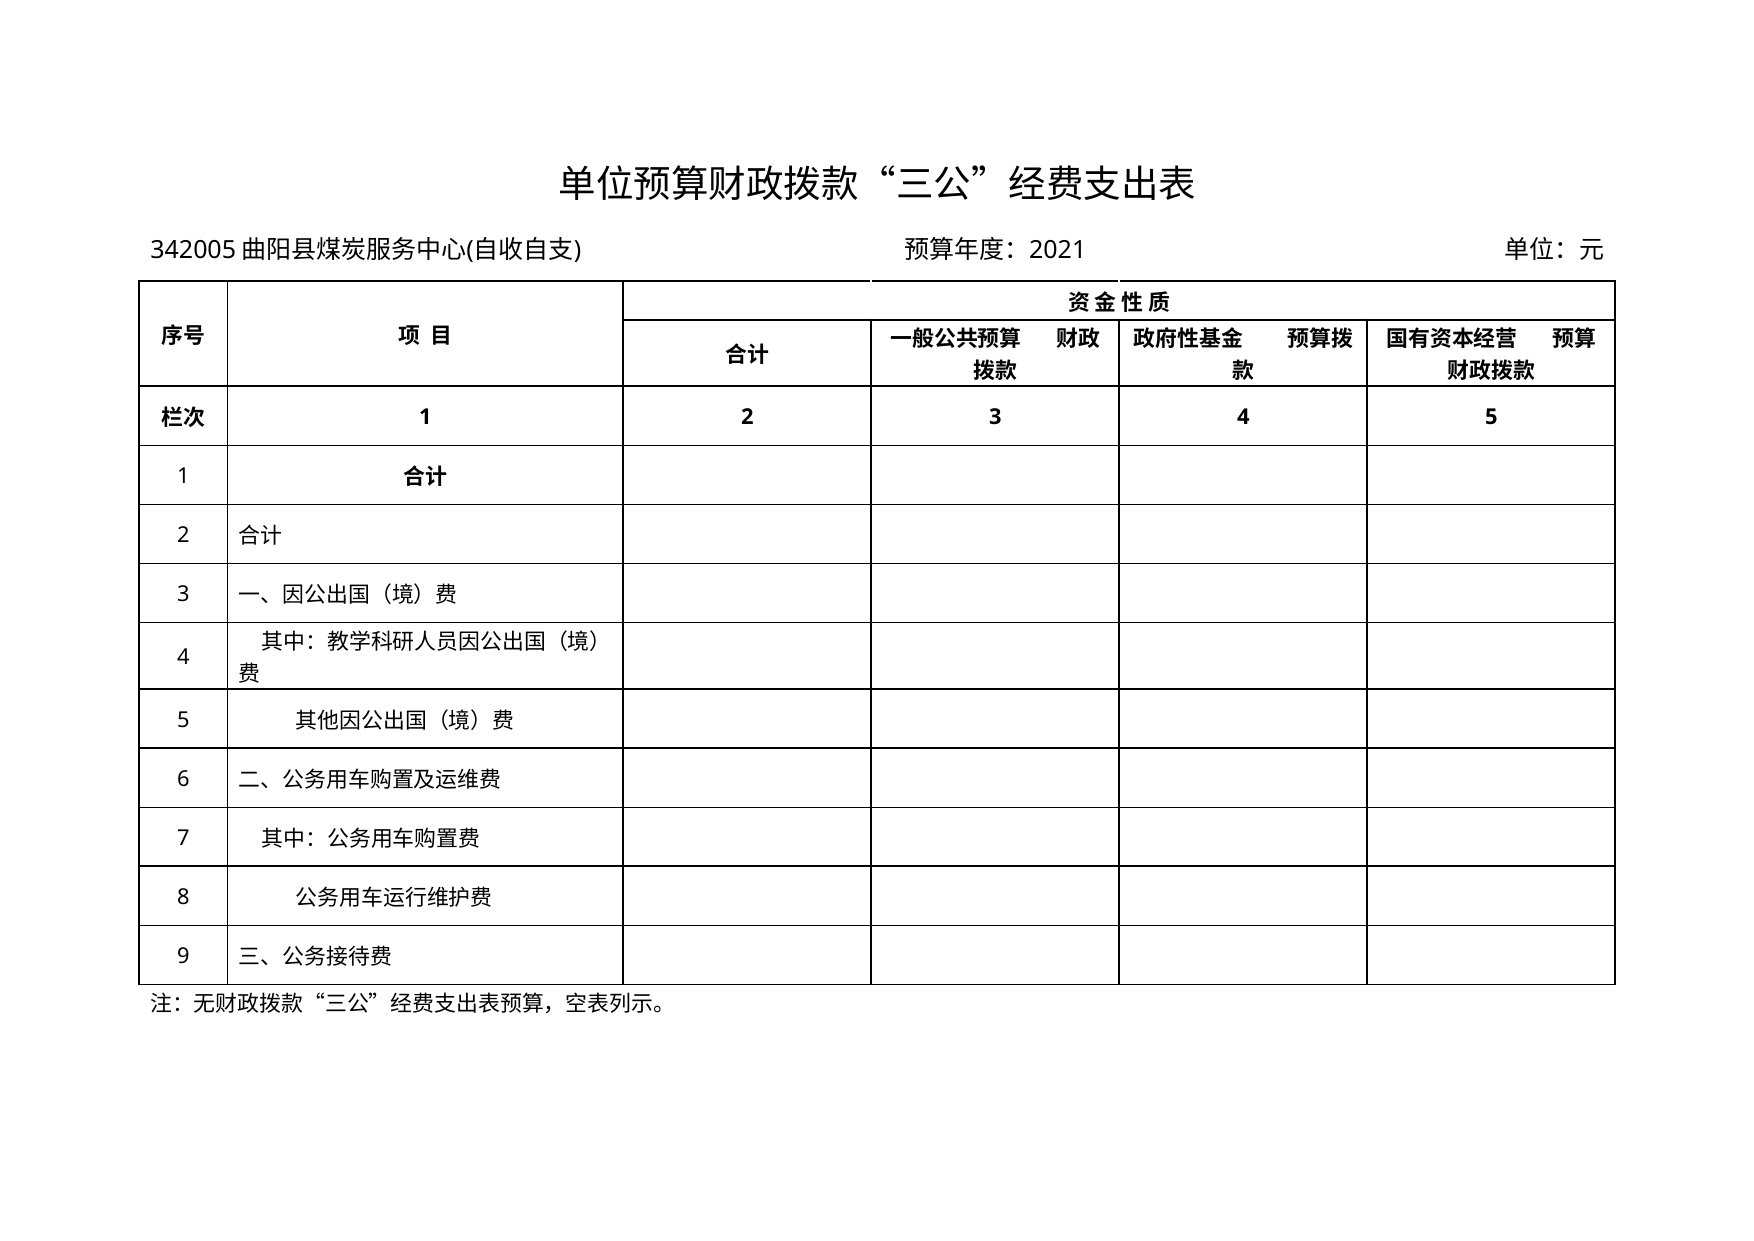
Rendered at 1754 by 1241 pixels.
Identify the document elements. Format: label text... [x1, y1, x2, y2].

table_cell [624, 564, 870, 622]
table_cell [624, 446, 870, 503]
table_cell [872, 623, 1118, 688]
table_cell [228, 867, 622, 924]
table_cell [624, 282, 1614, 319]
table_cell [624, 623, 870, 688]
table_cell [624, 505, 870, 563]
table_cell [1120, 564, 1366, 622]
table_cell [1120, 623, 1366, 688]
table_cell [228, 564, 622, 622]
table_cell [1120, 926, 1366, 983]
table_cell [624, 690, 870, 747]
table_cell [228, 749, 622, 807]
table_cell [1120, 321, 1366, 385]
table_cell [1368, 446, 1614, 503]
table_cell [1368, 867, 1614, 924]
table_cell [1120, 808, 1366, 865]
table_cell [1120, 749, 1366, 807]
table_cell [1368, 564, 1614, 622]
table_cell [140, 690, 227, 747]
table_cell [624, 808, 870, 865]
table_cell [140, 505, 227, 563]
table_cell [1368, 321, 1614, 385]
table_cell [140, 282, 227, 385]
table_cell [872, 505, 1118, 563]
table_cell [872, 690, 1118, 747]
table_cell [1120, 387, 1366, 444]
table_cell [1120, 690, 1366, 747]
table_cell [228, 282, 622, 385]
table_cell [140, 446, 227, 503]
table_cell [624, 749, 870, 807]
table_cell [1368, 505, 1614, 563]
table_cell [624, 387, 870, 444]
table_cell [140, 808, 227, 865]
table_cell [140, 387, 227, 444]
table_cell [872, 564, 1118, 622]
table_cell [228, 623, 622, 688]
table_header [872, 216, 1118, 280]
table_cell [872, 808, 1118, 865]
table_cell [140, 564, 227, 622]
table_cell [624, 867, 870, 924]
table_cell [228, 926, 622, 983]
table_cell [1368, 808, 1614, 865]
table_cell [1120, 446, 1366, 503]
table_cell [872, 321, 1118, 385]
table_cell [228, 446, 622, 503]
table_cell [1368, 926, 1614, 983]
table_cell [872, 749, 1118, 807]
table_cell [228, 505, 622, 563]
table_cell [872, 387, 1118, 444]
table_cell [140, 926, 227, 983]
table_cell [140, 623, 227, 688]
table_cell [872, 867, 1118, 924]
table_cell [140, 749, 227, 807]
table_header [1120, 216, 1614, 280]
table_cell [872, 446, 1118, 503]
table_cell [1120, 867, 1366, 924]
text 注：无财政拨款“三公”经费支出表预算，空表列示。 [106, 985, 1648, 1018]
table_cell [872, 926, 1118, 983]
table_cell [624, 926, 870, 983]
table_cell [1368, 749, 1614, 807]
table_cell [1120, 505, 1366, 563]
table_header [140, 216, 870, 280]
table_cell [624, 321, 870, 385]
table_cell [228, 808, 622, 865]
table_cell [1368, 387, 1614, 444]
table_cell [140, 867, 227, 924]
text 单位预算财政拨款“三公”经费支出表 [106, 149, 1648, 214]
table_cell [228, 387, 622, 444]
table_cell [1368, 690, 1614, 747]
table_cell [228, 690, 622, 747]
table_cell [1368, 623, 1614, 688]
